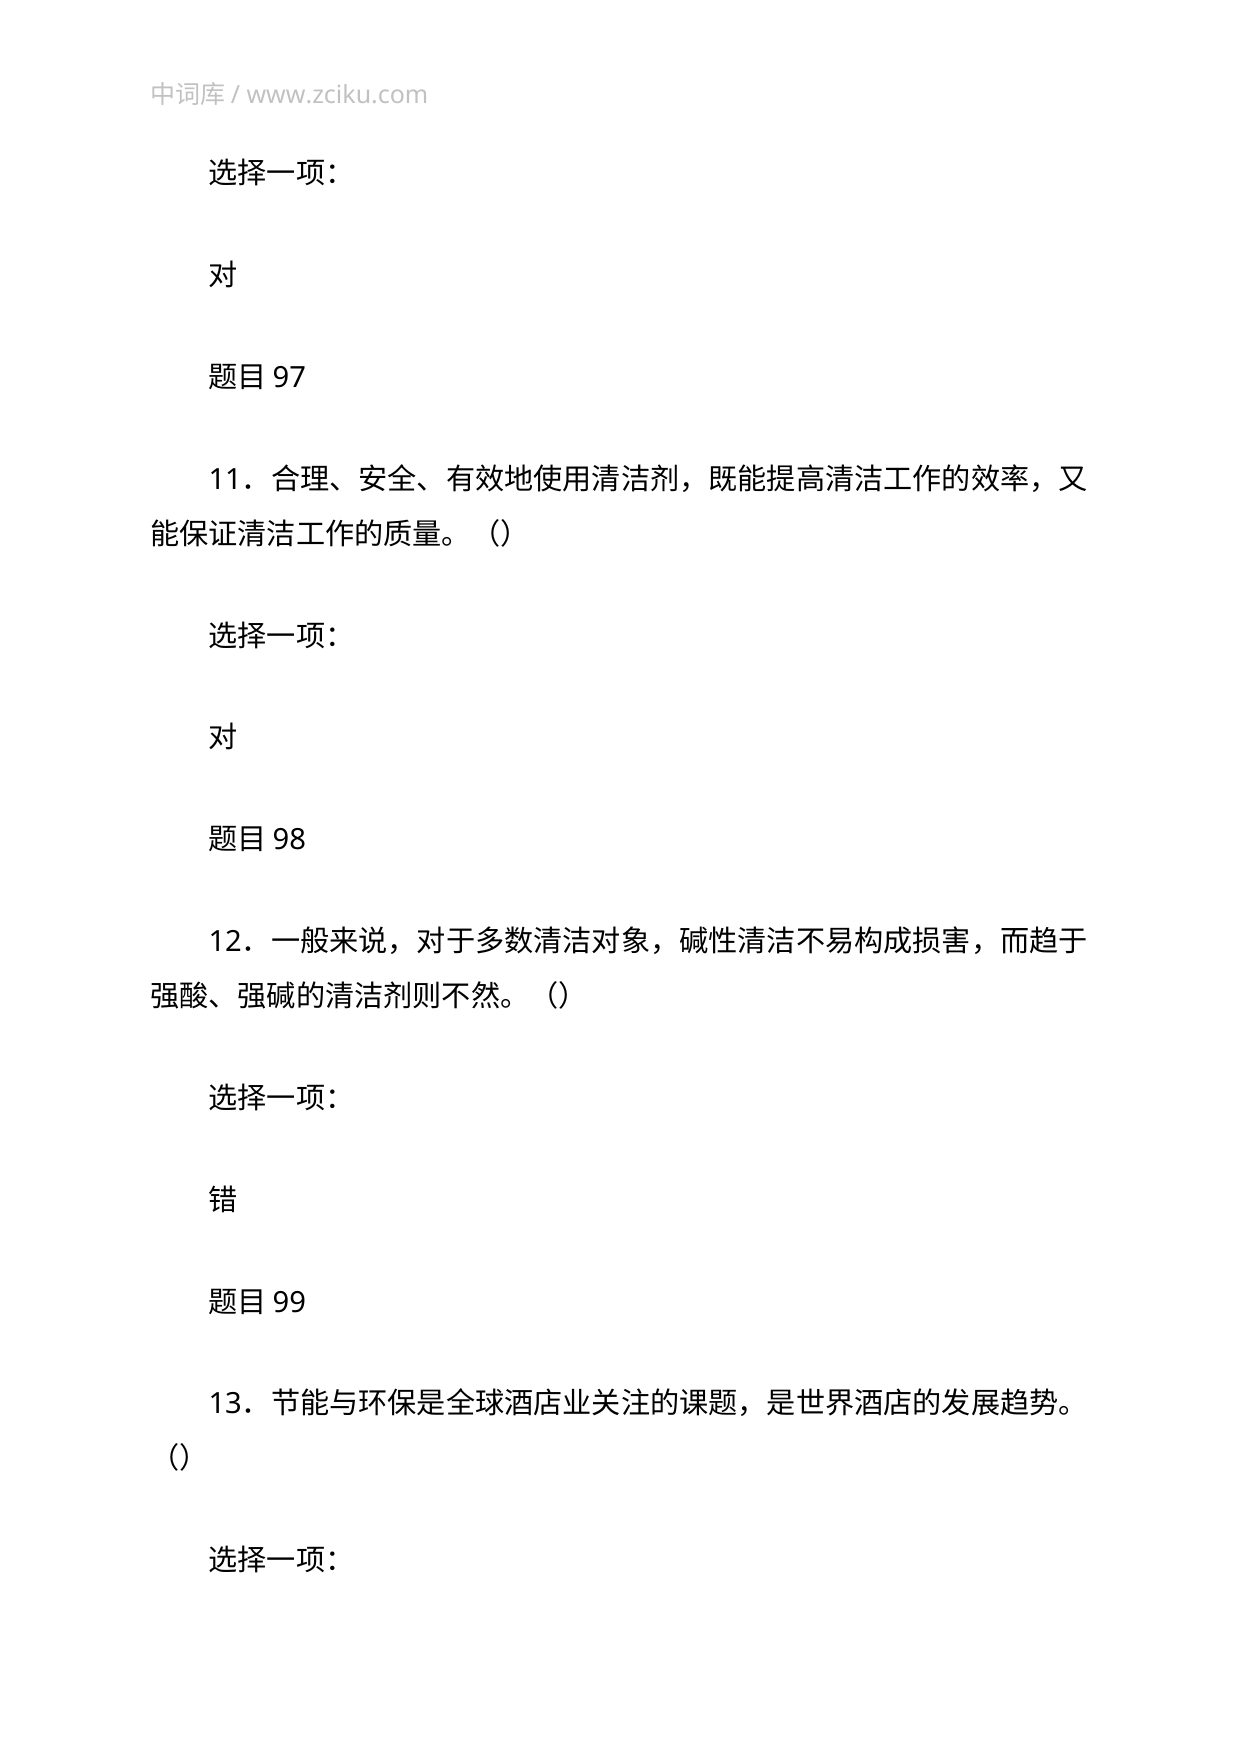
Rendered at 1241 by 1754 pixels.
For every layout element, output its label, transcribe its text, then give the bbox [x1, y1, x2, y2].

text 13．节能与环保是全球酒店业关注的课题，是世界酒店的发展趋势。（） [150, 1380, 1090, 1477]
text 题目97 [150, 353, 1090, 396]
text 选择一项： [150, 612, 1090, 654]
text 选择一项： [150, 150, 1090, 192]
text 对 [150, 714, 1090, 756]
text 12．一般来说，对于多数清洁对象，碱性清洁不易构成损害，而趋于强酸、强碱的清洁剂则不然。（） [150, 918, 1090, 1015]
text 11．合理、安全、有效地使用清洁剂，既能提高清洁工作的效率，又能保证清洁工作的质量。（） [150, 456, 1090, 553]
text 题目99 [150, 1278, 1090, 1321]
text 题目98 [150, 816, 1090, 858]
text 对 [150, 252, 1090, 294]
text 错 [150, 1176, 1090, 1219]
text 选择一项： [150, 1537, 1090, 1579]
text 选择一项： [150, 1074, 1090, 1117]
